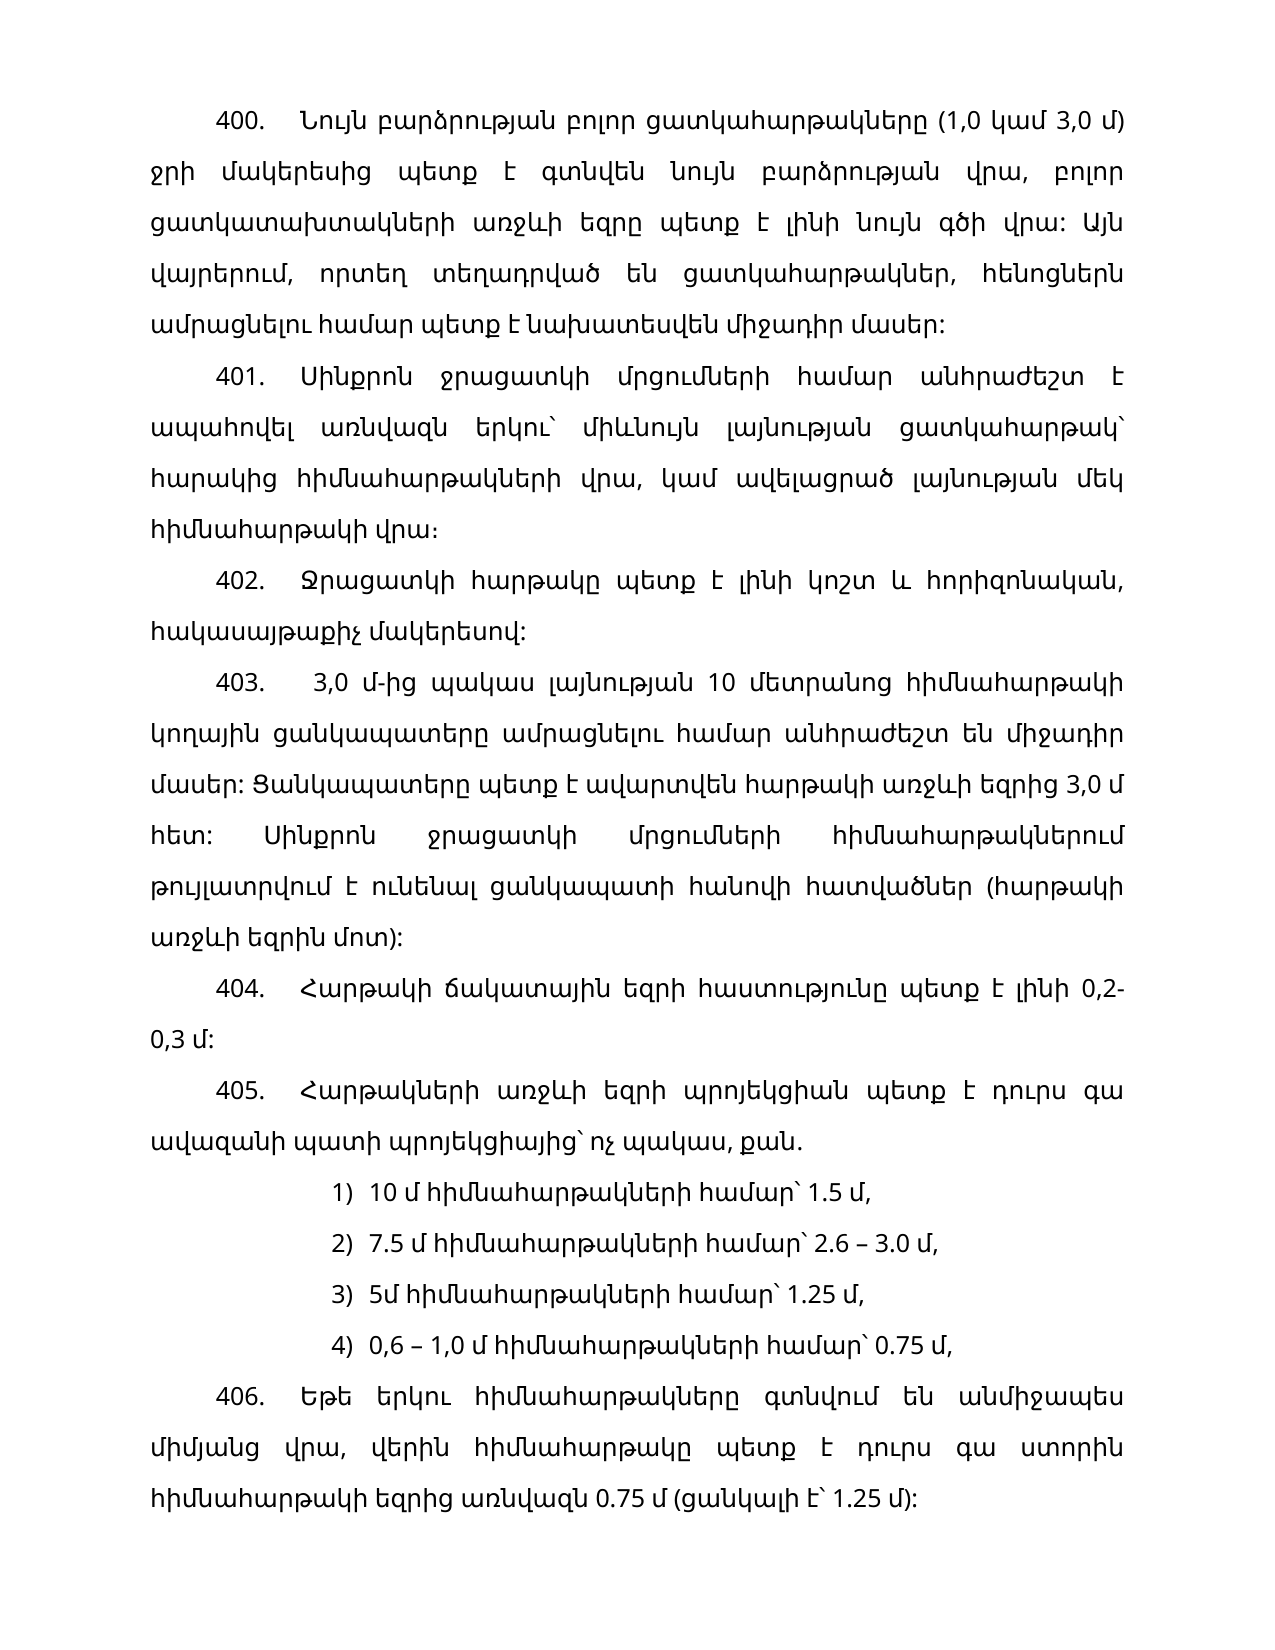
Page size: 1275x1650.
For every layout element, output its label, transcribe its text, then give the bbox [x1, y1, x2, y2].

list 3,0 մ-ից պակաս լայնության 10 մետրանոց հիմնահարթակի կողային ցանկապատերը ամրացնելու համար անհրաժեշտ են միջադիր մասեր: Ցանկապատերը պետք է ավարտվեն հարթակի առջևի եզրից 3,0 մ հետ: Սինքրոն ջրացատկի մրցումների հիմնահարթակներում թույլատրվում է ունենալ ցանկապատի հանովի հատվածներ (հարթակի առջևի եզրին մոտ): [150, 664, 1125, 954]
list Հարթակի ճակատային եզրի հաստությունը պետք է լինի 0,2-0,3 մ: [150, 971, 1125, 1056]
list Հարթակների առջևի եզրի պրոյեկցիան պետք է դուրս գա ավազանի պատի պրոյեկցիայից՝ ոչ պակաս, քան. [150, 1073, 1125, 1158]
list 10 մ հիմնահարթակների համար՝ 1.5 մ, [331, 1175, 1125, 1209]
list 0,6 – 1,0 մ հիմնահարթակների համար՝ 0.75 մ, [331, 1328, 1125, 1362]
list Նույն բարձրության բոլոր ցատկահարթակները (1,0 կամ 3,0 մ) ջրի մակերեսից պետք է գտնվեն նույն բարձրության վրա, բոլոր ցատկատախտակների առջևի եզրը պետք է լինի նույն գծի վրա: Այն վայրերում, որտեղ տեղադրված են ցատկահարթակներ, հենոցներն ամրացնելու համար պետք է նախատեսվեն միջադիր մասեր: [150, 103, 1125, 341]
list 7.5 մ հիմնահարթակների համար՝ 2.6 – 3.0 մ, [331, 1226, 1125, 1260]
list Սինքրոն ջրացատկի մրցումների համար անհրաժեշտ է ապահովել առնվազն երկու՝ միևնույն լայնության ցատկահարթակ՝ հարակից հիմնահարթակների վրա, կամ ավելացրած լայնության մեկ հիմնահարթակի վրա։ [150, 358, 1125, 545]
list Ջրացատկի հարթակը պետք է լինի կոշտ և հորիզոնական, հակասայթաքիչ մակերեսով: [150, 562, 1125, 647]
list Եթե երկու հիմնահարթակները գտնվում են անմիջապես միմյանց վրա, վերին հիմնահարթակը պետք է դուրս գա ստորին հիմնահարթակի եզրից առնվազն 0.75 մ (ցանկալի է՝ 1.25 մ): [150, 1379, 1125, 1515]
list 5մ հիմնահարթակների համար՝ 1.25 մ, [331, 1277, 1125, 1311]
